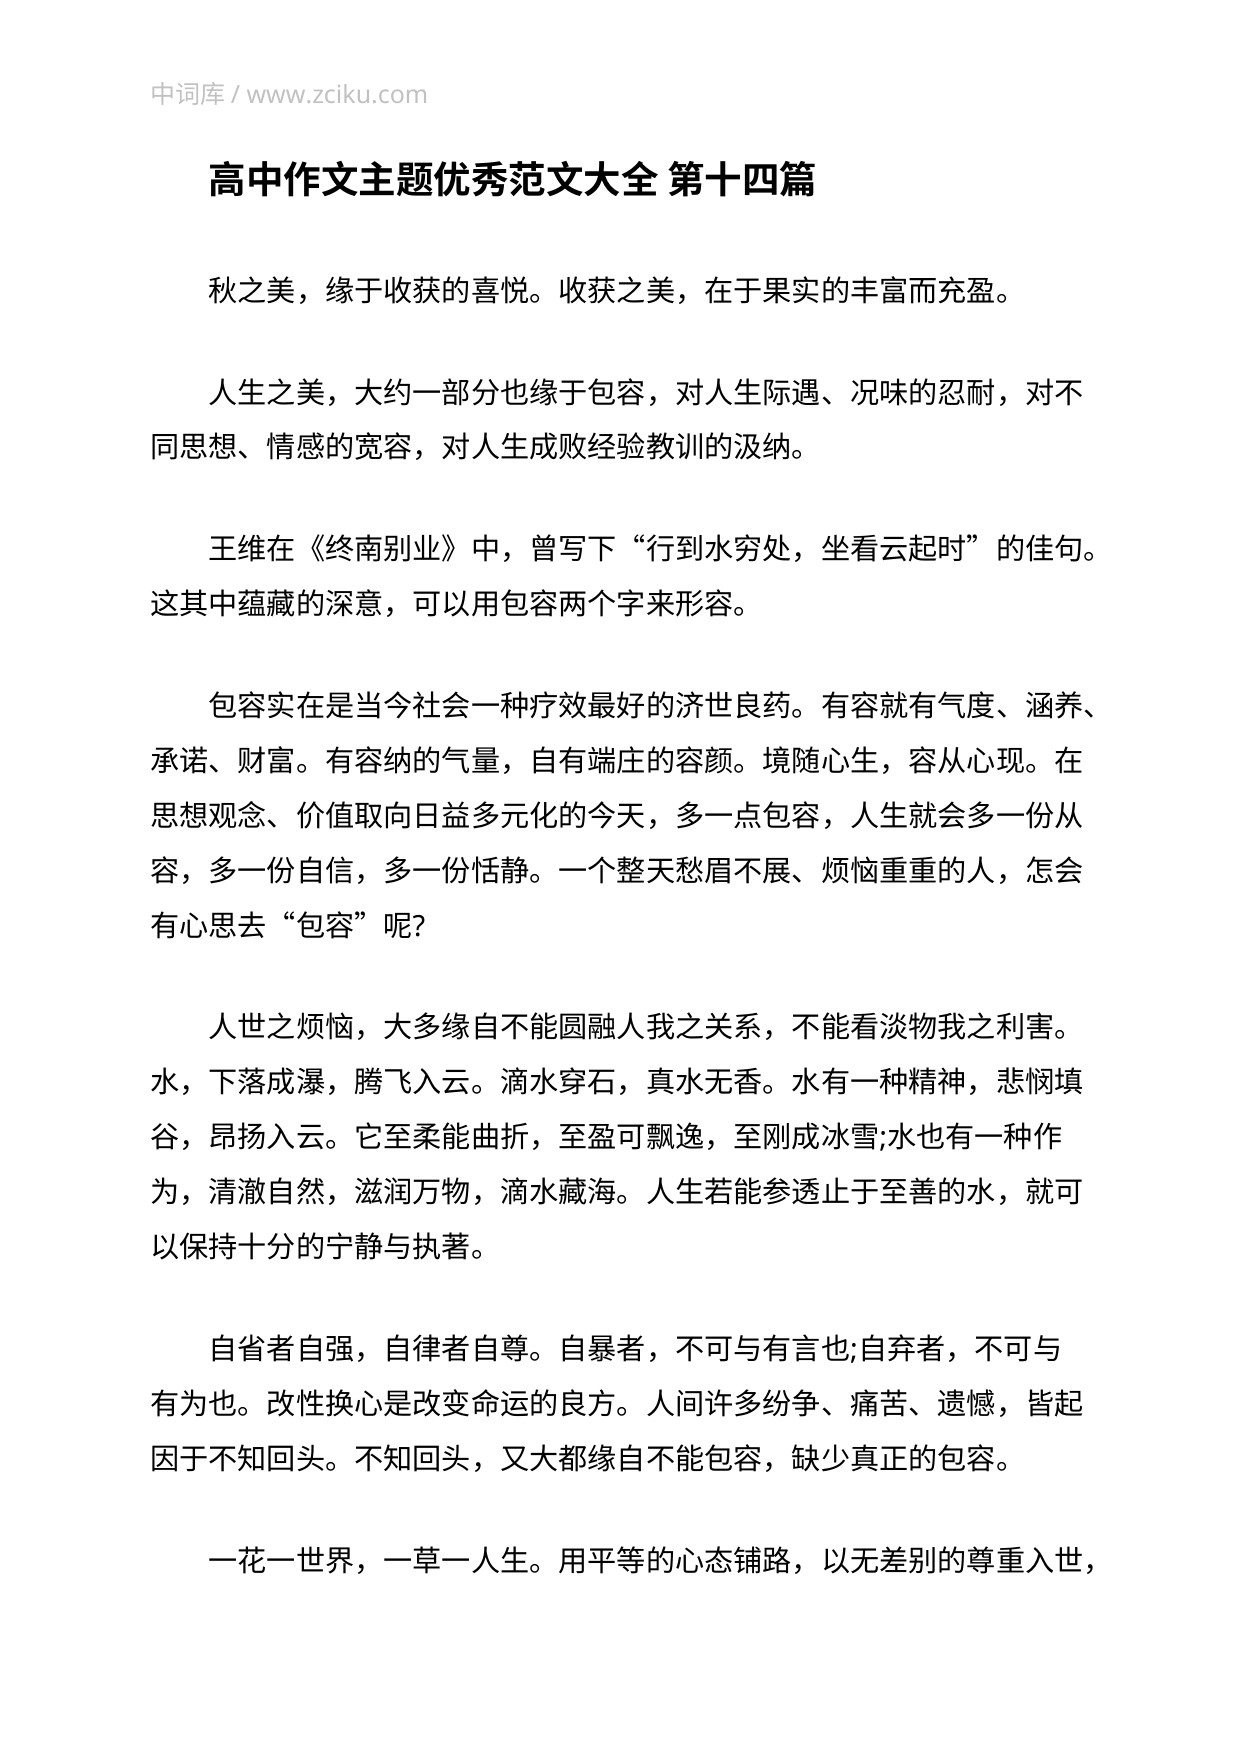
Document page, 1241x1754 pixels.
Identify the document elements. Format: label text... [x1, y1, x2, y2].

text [150, 1537, 1090, 1579]
text 人世之烦恼，大多缘自不能圆融人我之关系，不能看淡物我之利害。水，下落成瀑，腾飞入云。滴水穿石，真水无香。水有一种精神，悲悯填谷，昂扬入云。它至柔能曲折，至盈可飘逸，至刚成冰雪;水也有一种作为，清澈自然，滋润万物，滴水藏海。人生若能参透止于至善的水，就可以保持十分的宁静与执著。 [150, 1004, 1090, 1266]
text 高中作文主题优秀范文大全 第十四篇 [150, 150, 1090, 204]
text 秋之美，缘于收获的喜悦。收获之美，在于果实的丰富而充盈。 [150, 267, 1090, 310]
text 人生之美，大约一部分也缘于包容，对人生际遇、况味的忍耐，对不同思想、情感的宽容，对人生成败经验教训的汲纳。 [150, 369, 1090, 466]
text 自省者自强，自律者自尊。自暴者，不可与有言也;自弃者，不可与有为也。改性换心是改变命运的良方。人间许多纷争、痛苦、遗憾，皆起因于不知回头。不知回头，又大都缘自不能包容，缺少真正的包容。 [150, 1326, 1090, 1478]
text 王维在《终南别业》中，曾写下“行到水穷处，坐看云起时”的佳句。这其中蕴藏的深意，可以用包容两个字来形容。 [150, 526, 1090, 623]
text 包容实在是当今社会一种疗效最好的济世良药。有容就有气度、涵养、承诺、财富。有容纳的气量，自有端庄的容颜。境随心生，容从心现。在思想观念、价值取向日益多元化的今天，多一点包容，人生就会多一份从容，多一份自信，多一份恬静。一个整天愁眉不展、烦恼重重的人，怎会有心思去“包容”呢? [150, 682, 1090, 944]
